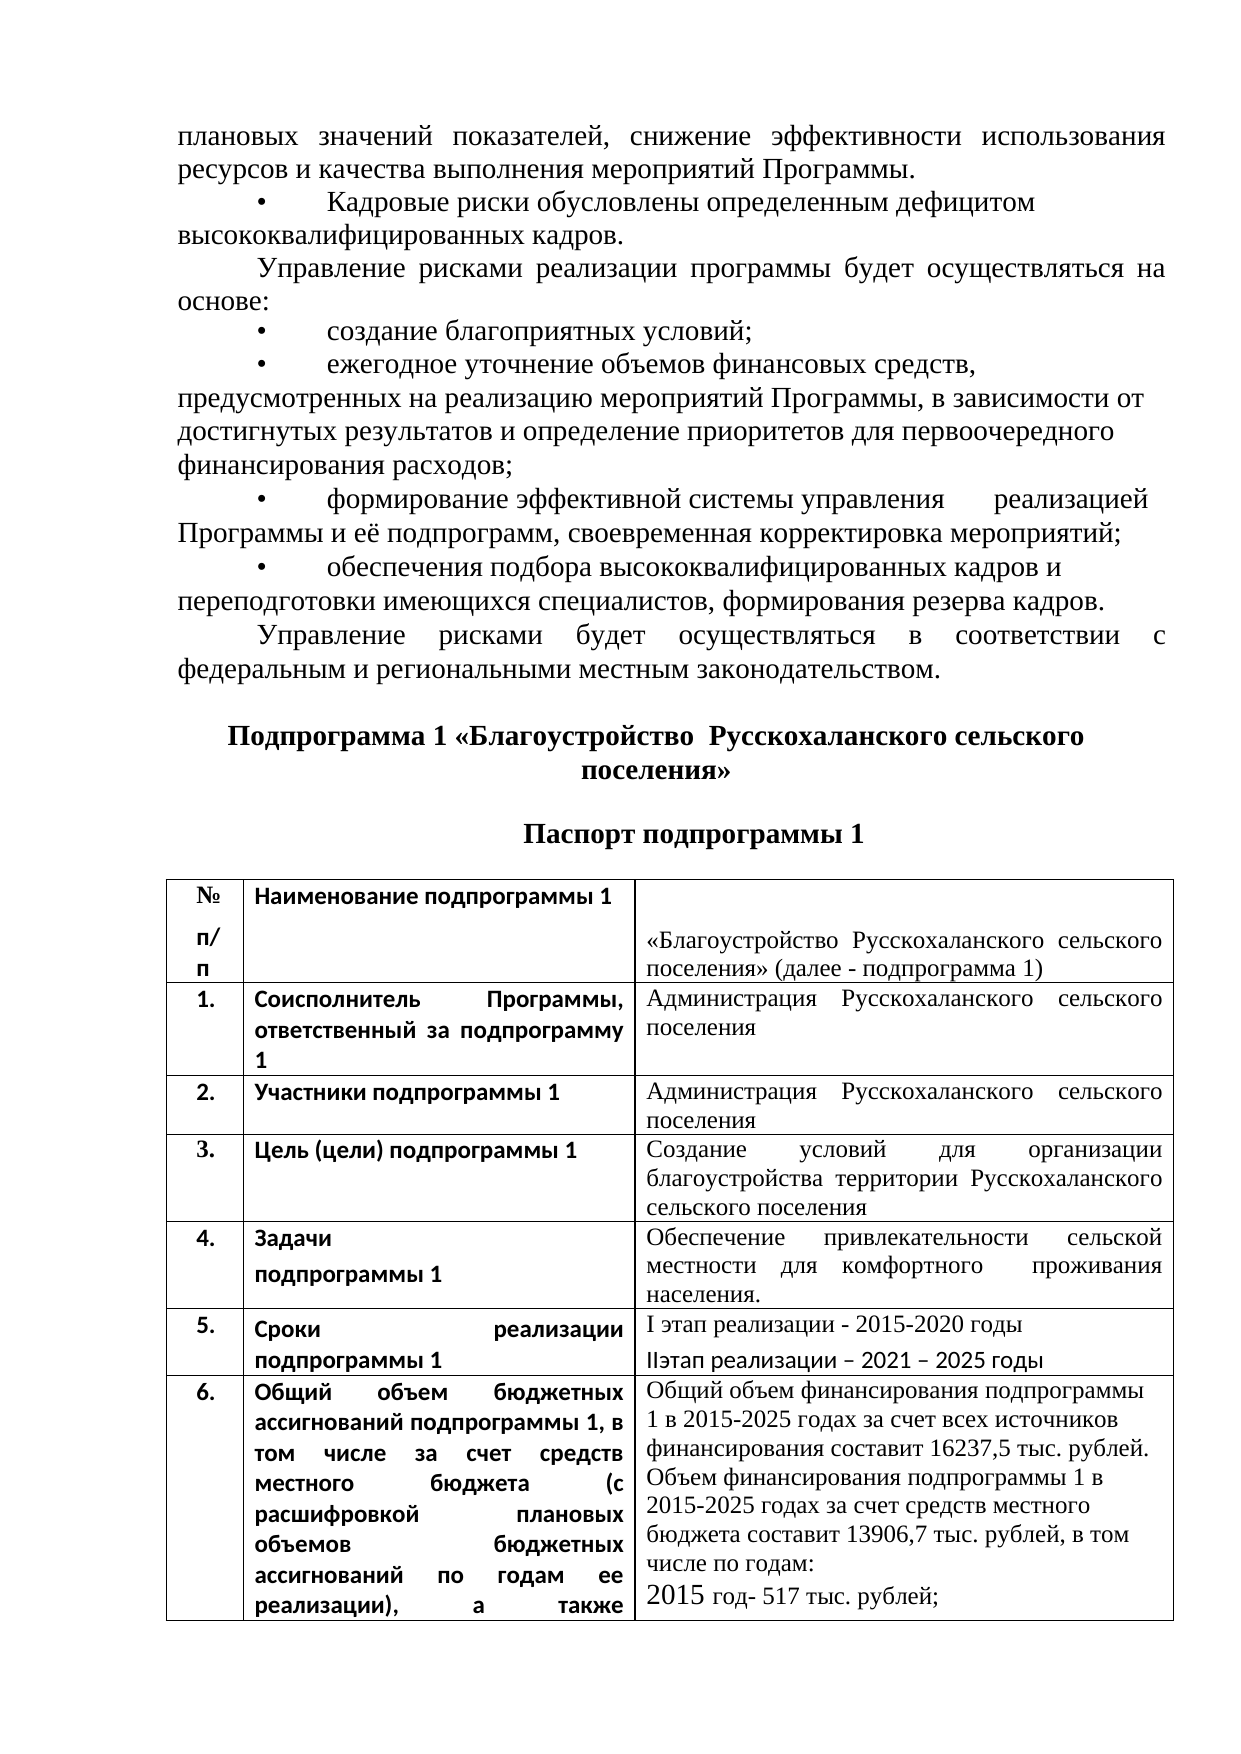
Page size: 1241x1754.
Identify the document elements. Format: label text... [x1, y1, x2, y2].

table_cell Сроки реализации подпрограммы 1 [244, 1309, 634, 1374]
list Кадровые риски обусловлены определенным дефицитом [177, 185, 1166, 218]
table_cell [244, 1376, 634, 1620]
text Программы и её подпрограмм, своевременная корректировка мероприятий; [177, 515, 1166, 549]
list обеспечения подбора высококвалифицированных кадров и переподготовки имеющихся специалистов, формирования резерва кадров. [177, 549, 1166, 617]
text Паспорт подпрограммы 1 [523, 821, 1166, 850]
text высококвалифицированных кадров. [177, 218, 1166, 251]
list ежегодное уточнение объемов финансовых средств, предусмотренных на реализацию мероприятий Программы, в зависимости от достигнутых результатов и определение приоритетов для первоочередного финансирования расходов; [177, 347, 1166, 481]
table_header «Благоустройство Русскохаланского сельского поселения» (далее - подпрограмма 1) [636, 880, 1173, 982]
table_cell 1. [167, 983, 243, 1075]
table_cell I этап реализации - 2015-2020 годы IIэтап реализации – 2021 – 2025 годы [636, 1309, 1173, 1374]
list создание благоприятных условий; [177, 317, 1166, 347]
table_cell 2. [167, 1076, 243, 1133]
table_cell Администрация Русскохаланского сельского поселения [636, 983, 1173, 1075]
table_cell 3. [167, 1135, 243, 1221]
table_cell 5. [167, 1309, 243, 1374]
table_cell Участники подпрограммы 1 [244, 1076, 634, 1133]
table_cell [636, 1376, 1173, 1620]
table_cell Соисполнитель Программы, ответственный за подпрограмму 1 [244, 983, 634, 1075]
table_cell Администрация Русскохаланского сельского поселения [636, 1076, 1173, 1133]
table_cell Создание условий для организации благоустройства территории Русскохаланского сельского поселения [636, 1135, 1173, 1221]
table_cell Цель (цели) подпрограммы 1 [244, 1135, 634, 1221]
table_header Наименование подпрограммы 1 [244, 880, 634, 982]
text Подпрограмма 1 «Благоустройство Русскохаланского сельского поселения» [177, 719, 1135, 786]
table_cell 6. [167, 1376, 243, 1620]
table_cell Обеспечение привлекательности сельской местности для комфортного проживания населения. [636, 1222, 1173, 1308]
table_header № п/п [167, 880, 243, 982]
table_cell Задачи подпрограммы 1 [244, 1222, 634, 1308]
table_cell 4. [167, 1222, 243, 1308]
text Управление рисками реализации программы будет осуществляться на основе: [177, 251, 1166, 317]
list формирование эффективной системы управления реализацией [177, 481, 1166, 515]
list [177, 118, 1166, 185]
text Управление рисками будет осуществляться в соответствии с федеральным и региональными местным законодательством. [177, 617, 1166, 685]
